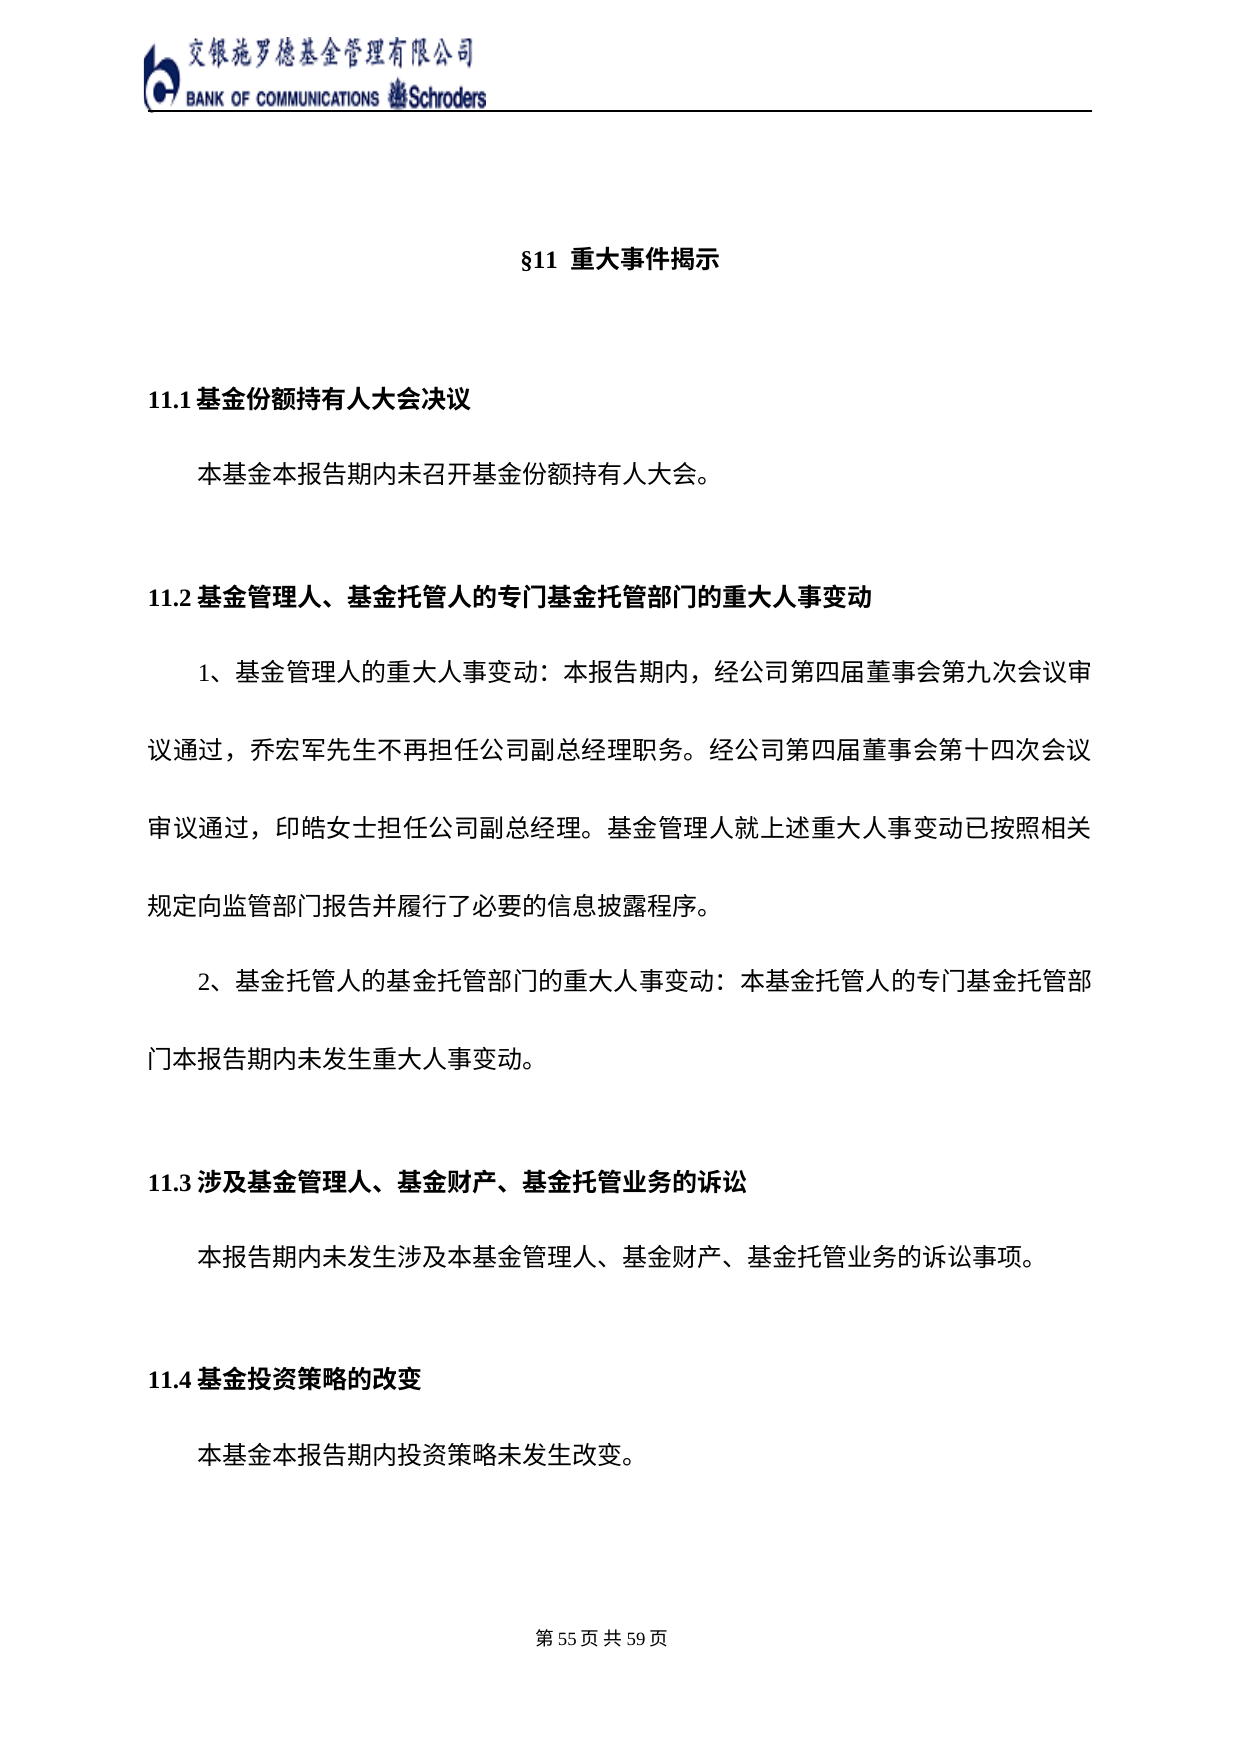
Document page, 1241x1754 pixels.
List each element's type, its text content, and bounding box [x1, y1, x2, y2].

picture [143, 37, 486, 113]
subtitle §11 重大事件揭示 [148, 225, 1092, 290]
subtitle 11.1基金份额持有人大会决议 [148, 365, 1092, 430]
subtitle 11.3 涉及基金管理人、基金财产、基金托管业务的诉讼 [148, 1148, 1092, 1213]
subtitle 11.2 基金管理人、基金托管人的专门基金托管部门的重大人事变动 [148, 563, 1092, 628]
text 本基金本报告期内投资策略未发生改变。 [148, 1421, 1092, 1486]
text 2、基金托管人的基金托管部门的重大人事变动：本基金托管人的专门基金托管部门本报告期内未发生重大人事变动。 [148, 947, 1092, 1090]
subtitle 11.4 基金投资策略的改变 [148, 1346, 1092, 1411]
text 本基金本报告期内未召开基金份额持有人大会。 [148, 440, 1092, 505]
text 本报告期内未发生涉及本基金管理人、基金财产、基金托管业务的诉讼事项。 [148, 1223, 1092, 1288]
text 1、基金管理人的重大人事变动：本报告期内，经公司第四届董事会第九次会议审议通过，乔宏军先生不再担任公司副总经理职务。经公司第四届董事会第十四次会议审议通过，印皓女士担任公司副总经理。基金管理人就上述重大人事变动已按照相关规定向监管部门报告并履行了必要的信息披露程序。 [148, 638, 1092, 937]
